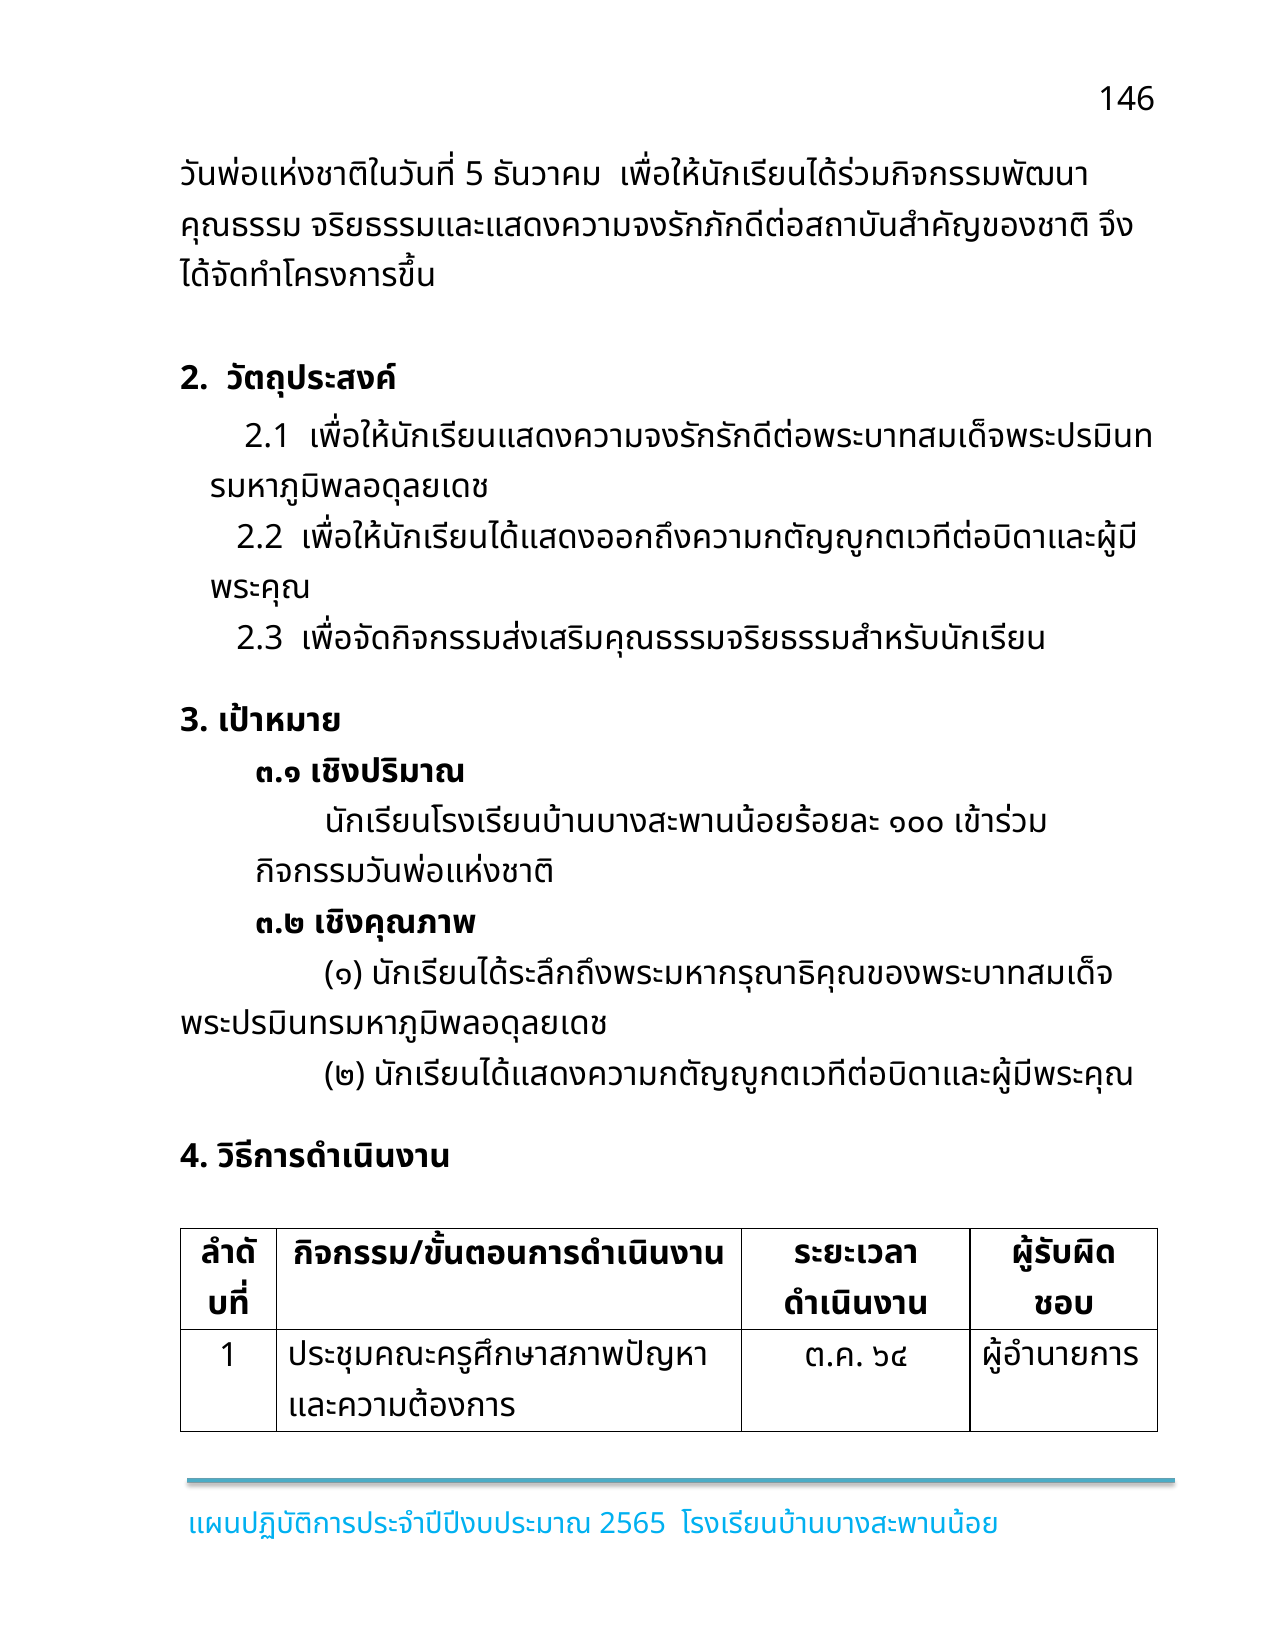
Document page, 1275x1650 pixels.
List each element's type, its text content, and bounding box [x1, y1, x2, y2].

table_cell ต.ค. ๖๔ [742, 1330, 969, 1431]
text 2.1 เพื่อให้นักเรียนแสดงความจงรักรักดีต่อพระบาทสมเด็จพระปรมินทรมหาภูมิพลอดุลยเดช [209, 412, 1155, 513]
text 2. วัตถุประสงค์ [180, 354, 1155, 404]
table_header ลำดับที่ [181, 1229, 276, 1329]
text 2.2 เพื่อให้นักเรียนได้แสดงออกถึงความกตัญญูกตเวทีต่อบิดาและผู้มีพระคุณ [209, 513, 1155, 614]
text (๑) นักเรียนได้ระลึกถึงพระมหากรุณาธิคุณของพระบาทสมเด็จพระปรมินทรมหาภูมิพลอดุลยเดช [180, 948, 1155, 1049]
table_header ผู้รับผิดชอบ [971, 1229, 1157, 1329]
text 4. วิธีการดำเนินงาน [180, 1131, 1155, 1182]
picture [180, 1474, 1184, 1493]
table_header ระยะเวลาดำเนินงาน [742, 1229, 969, 1329]
text วันพ่อแห่งชาติในวันที่ 5 ธันวาคม เพื่อให้นักเรียนได้ร่วมกิจกรรมพัฒนาคุณธรรม จริยธรรมและแสดงความจงรักภักดีต่อสถาบันสำคัญของชาติ จึงได้จัดทำโครงการขึ้น [180, 150, 1155, 301]
table_cell ผู้อำนายการ [971, 1330, 1157, 1431]
text 3. เป้าหมาย [180, 696, 1155, 746]
table_header กิจกรรม/ขั้นตอนการดำเนินงาน [277, 1229, 741, 1329]
text (๒) นักเรียนได้แสดงความกตัญญูกตเวทีต่อบิดาและผู้มีพระคุณ [180, 1049, 1155, 1100]
text นักเรียนโรงเรียนบ้านบางสะพานน้อยร้อยละ ๑๐๐ เข้าร่วมกิจกรรมวันพ่อแห่งชาติ [255, 797, 1155, 898]
text ๓.๑ เชิงปริมาณ [180, 746, 1155, 797]
table_cell 1 [181, 1330, 276, 1431]
text ๓.๒ เชิงคุณภาพ [180, 898, 1155, 948]
text 2.3 เพื่อจัดกิจกรรมส่งเสริมคุณธรรมจริยธรรมสำหรับนักเรียน [209, 614, 1155, 664]
table_cell ประชุมคณะครูศึกษาสภาพปัญหาและความต้องการ [277, 1330, 741, 1431]
